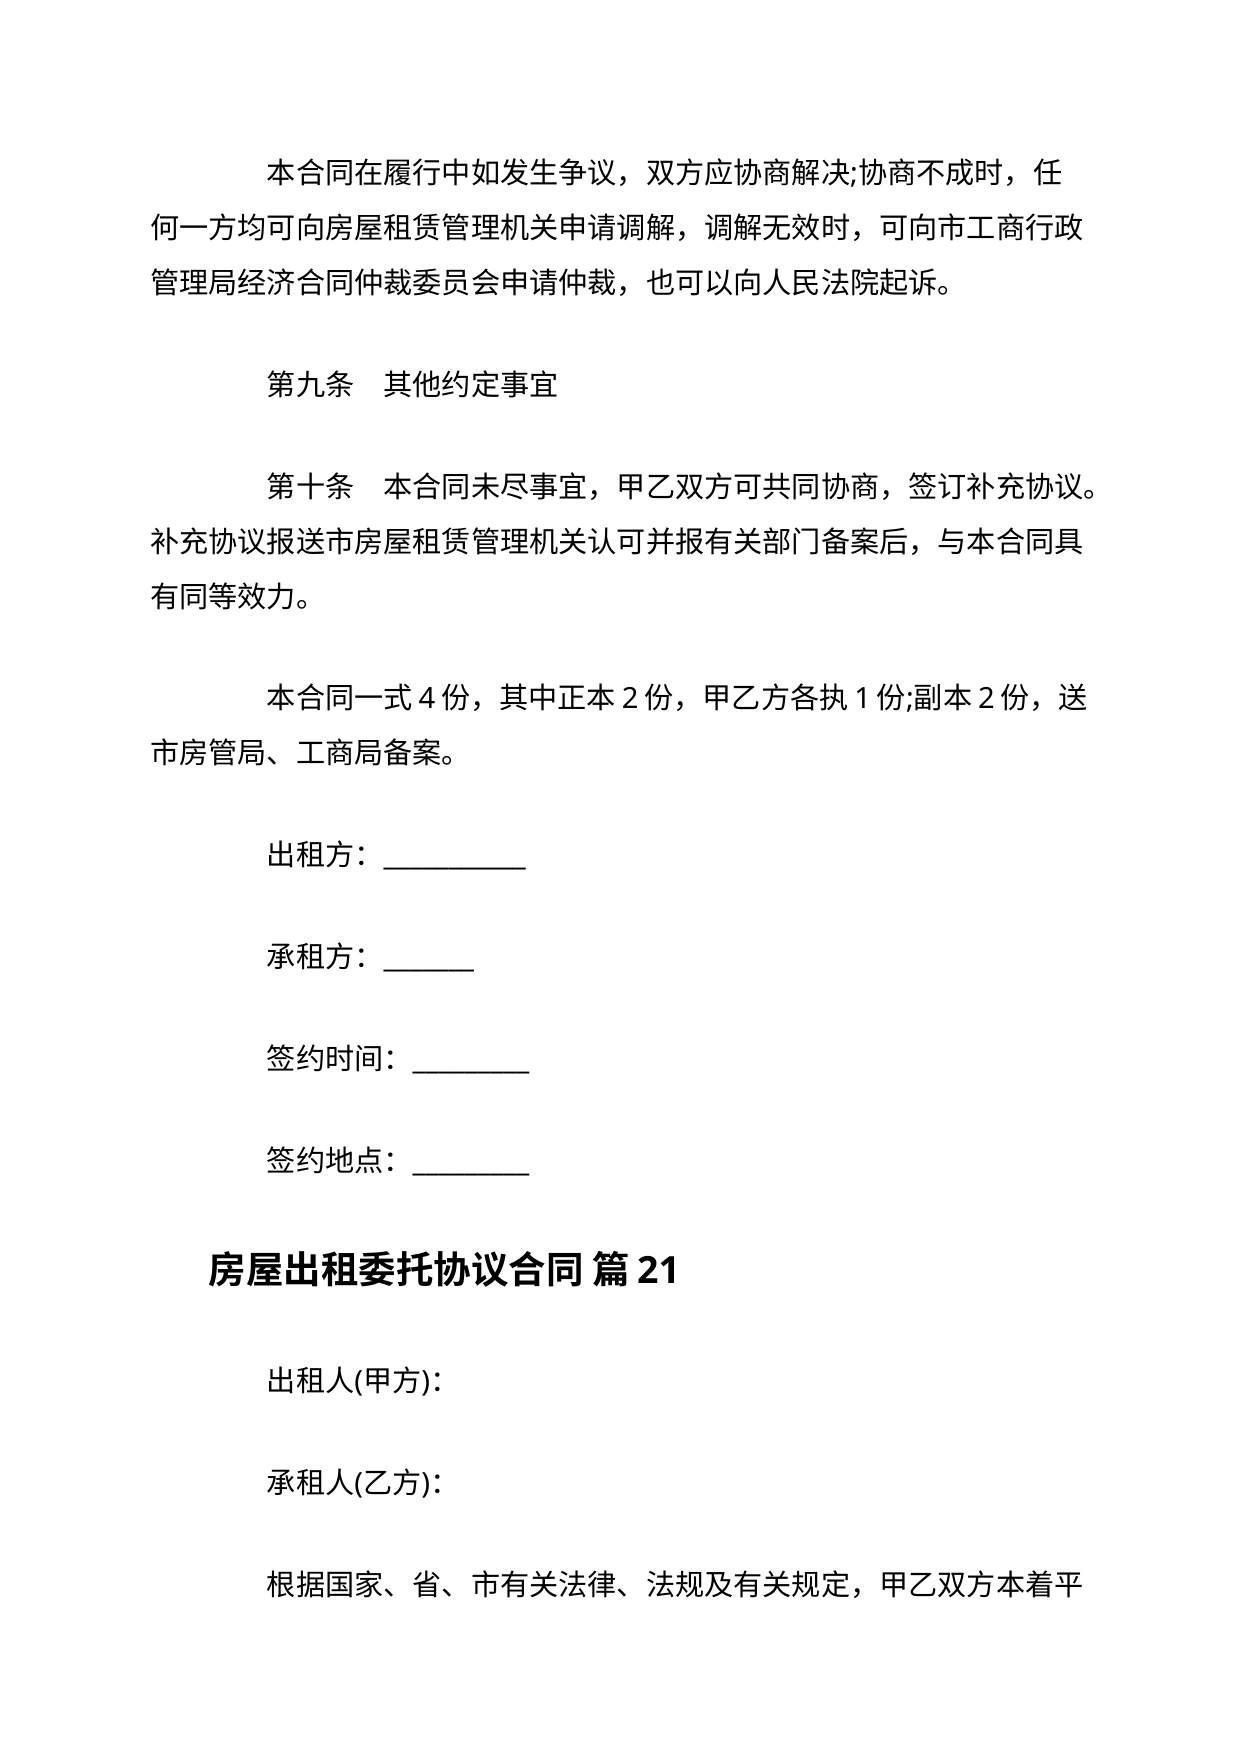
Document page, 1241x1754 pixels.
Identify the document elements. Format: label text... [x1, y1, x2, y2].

text 签约地点：_________ [150, 1138, 1090, 1180]
text 出租人(甲方)： [150, 1357, 1090, 1400]
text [150, 1561, 1090, 1603]
text 房屋出租委托协议合同 篇21 [150, 1240, 1090, 1294]
text 本合同在履行中如发生争议，双方应协商解决;协商不成时，任何一方均可向房屋租赁管理机关申请调解，调解无效时，可向市工商行政管理局经济合同仲裁委员会申请仲裁，也可以向人民法院起诉。 [150, 150, 1090, 302]
text 第十条 本合同未尽事宜，甲乙双方可共同协商，签订补充协议。补充协议报送市房屋租赁管理机关认可并报有关部门备案后，与本合同具有同等效力。 [150, 463, 1090, 616]
text 签约时间：_________ [150, 1036, 1090, 1078]
text 出租方：___________ [150, 832, 1090, 874]
text 第九条 其他约定事宜 [150, 362, 1090, 404]
text 承租方：_______ [150, 934, 1090, 976]
text 承租人(乙方)： [150, 1459, 1090, 1502]
text 本合同一式4份，其中正本2份，甲乙方各执1份;副本2份，送市房管局、工商局备案。 [150, 675, 1090, 772]
